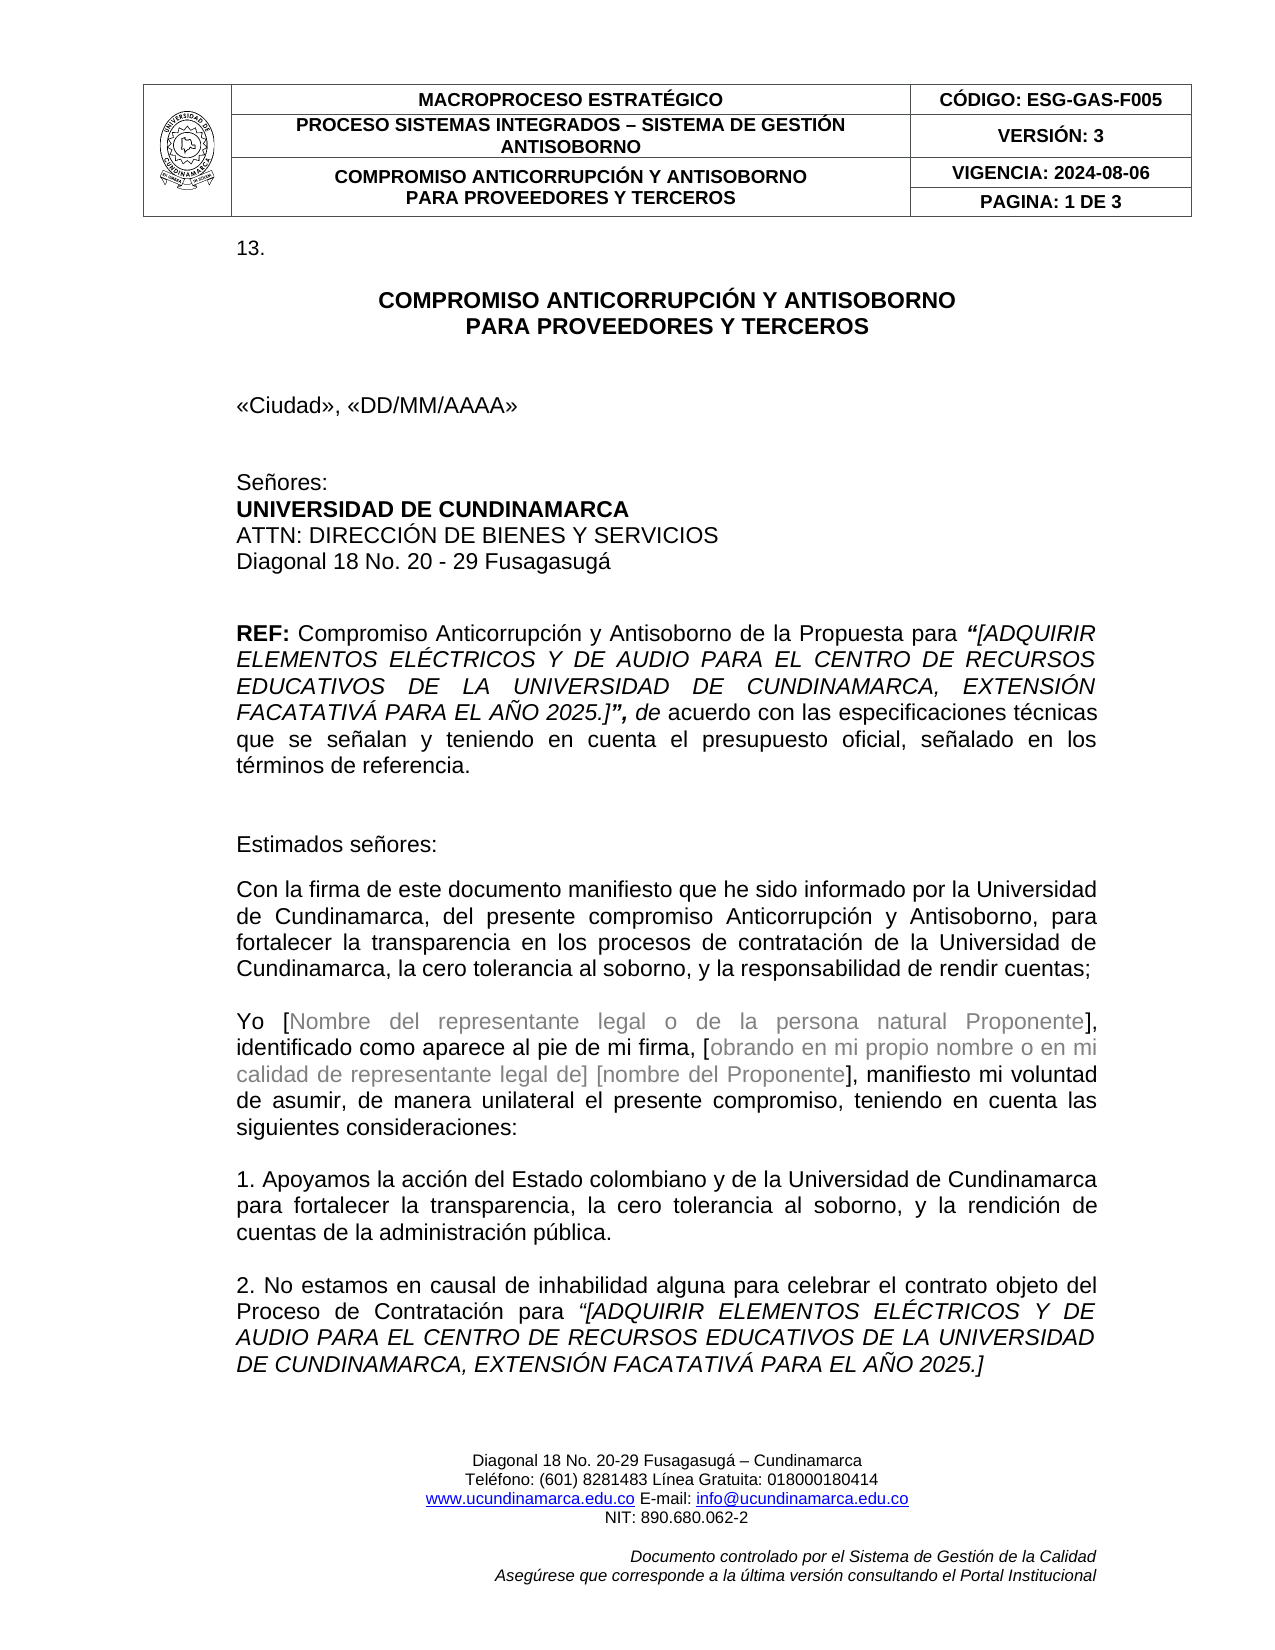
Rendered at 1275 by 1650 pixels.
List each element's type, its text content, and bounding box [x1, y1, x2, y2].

text 2. No estamos en causal de inhabilidad alguna para celebrar el contrato objeto del Proceso de Contratación para “[ADQUIRIR ELEMENTOS ELÉCTRICOS Y DE AUDIO PARA EL CENTRO DE RECURSOS EDUCATIVOS DE LA UNIVERSIDAD DE CUNDINAMARCA, EXTENSIÓN FACATATIVÁ PARA EL AÑO 2025.] [236, 1272, 1098, 1377]
text Con la firma de este documento manifiesto que he sido informado por la Universidad de Cundinamarca, del presente compromiso Anticorrupción y Antisoborno, para fortalecer la transparencia en los procesos de contratación de la Universidad de Cundinamarca, la cero tolerancia al soborno, y la responsabilidad de rendir cuentas; [236, 876, 1098, 982]
text 13. [236, 236, 1098, 260]
text REF: Compromiso Anticorrupción y Antisoborno de la Propuesta para “[ADQUIRIR ELEMENTOS ELÉCTRICOS Y DE AUDIO PARA EL CENTRO DE RECURSOS EDUCATIVOS DE LA UNIVERSIDAD DE CUNDINAMARCA, EXTENSIÓN FACATATIVÁ PARA EL AÑO 2025.]”, de acuerdo con las especificaciones técnicas que se señalan y teniendo en cuenta el presupuesto oficial, señalado en los términos de referencia. [236, 620, 1098, 778]
text Estimados señores: [236, 831, 1098, 857]
text COMPROMISO ANTICORRUPCIÓN Y ANTISOBORNO [236, 287, 1098, 313]
text Señores: [236, 469, 1098, 496]
text 1. Apoyamos la acción del Estado colombiano y de la Universidad de Cundinamarca para fortalecer la transparencia, la cero tolerancia al soborno, y la rendición de cuentas de la administración pública. [236, 1166, 1098, 1245]
text Diagonal 18 No. 20 - 29 Fusagasugá [236, 548, 1098, 574]
text PARA PROVEEDORES Y TERCEROS [236, 313, 1098, 339]
picture [159, 111, 215, 190]
text ATTN: DIRECCIÓN DE BIENES Y SERVICIOS [236, 522, 1098, 548]
text «Ciudad», «DD/MM/AAAA» [236, 392, 1098, 418]
text Yo [Nombre del representante legal o de la persona natural Proponente], identificado como aparece al pie de mi firma, [obrando en mi propio nombre o en mi calidad de representante legal de] [nombre del Proponente], manifiesto mi voluntad de asumir, de manera unilateral el presente compromiso, teniendo en cuenta las siguientes consideraciones: [236, 1008, 1098, 1140]
text UNIVERSIDAD DE CUNDINAMARCA [236, 496, 1098, 522]
